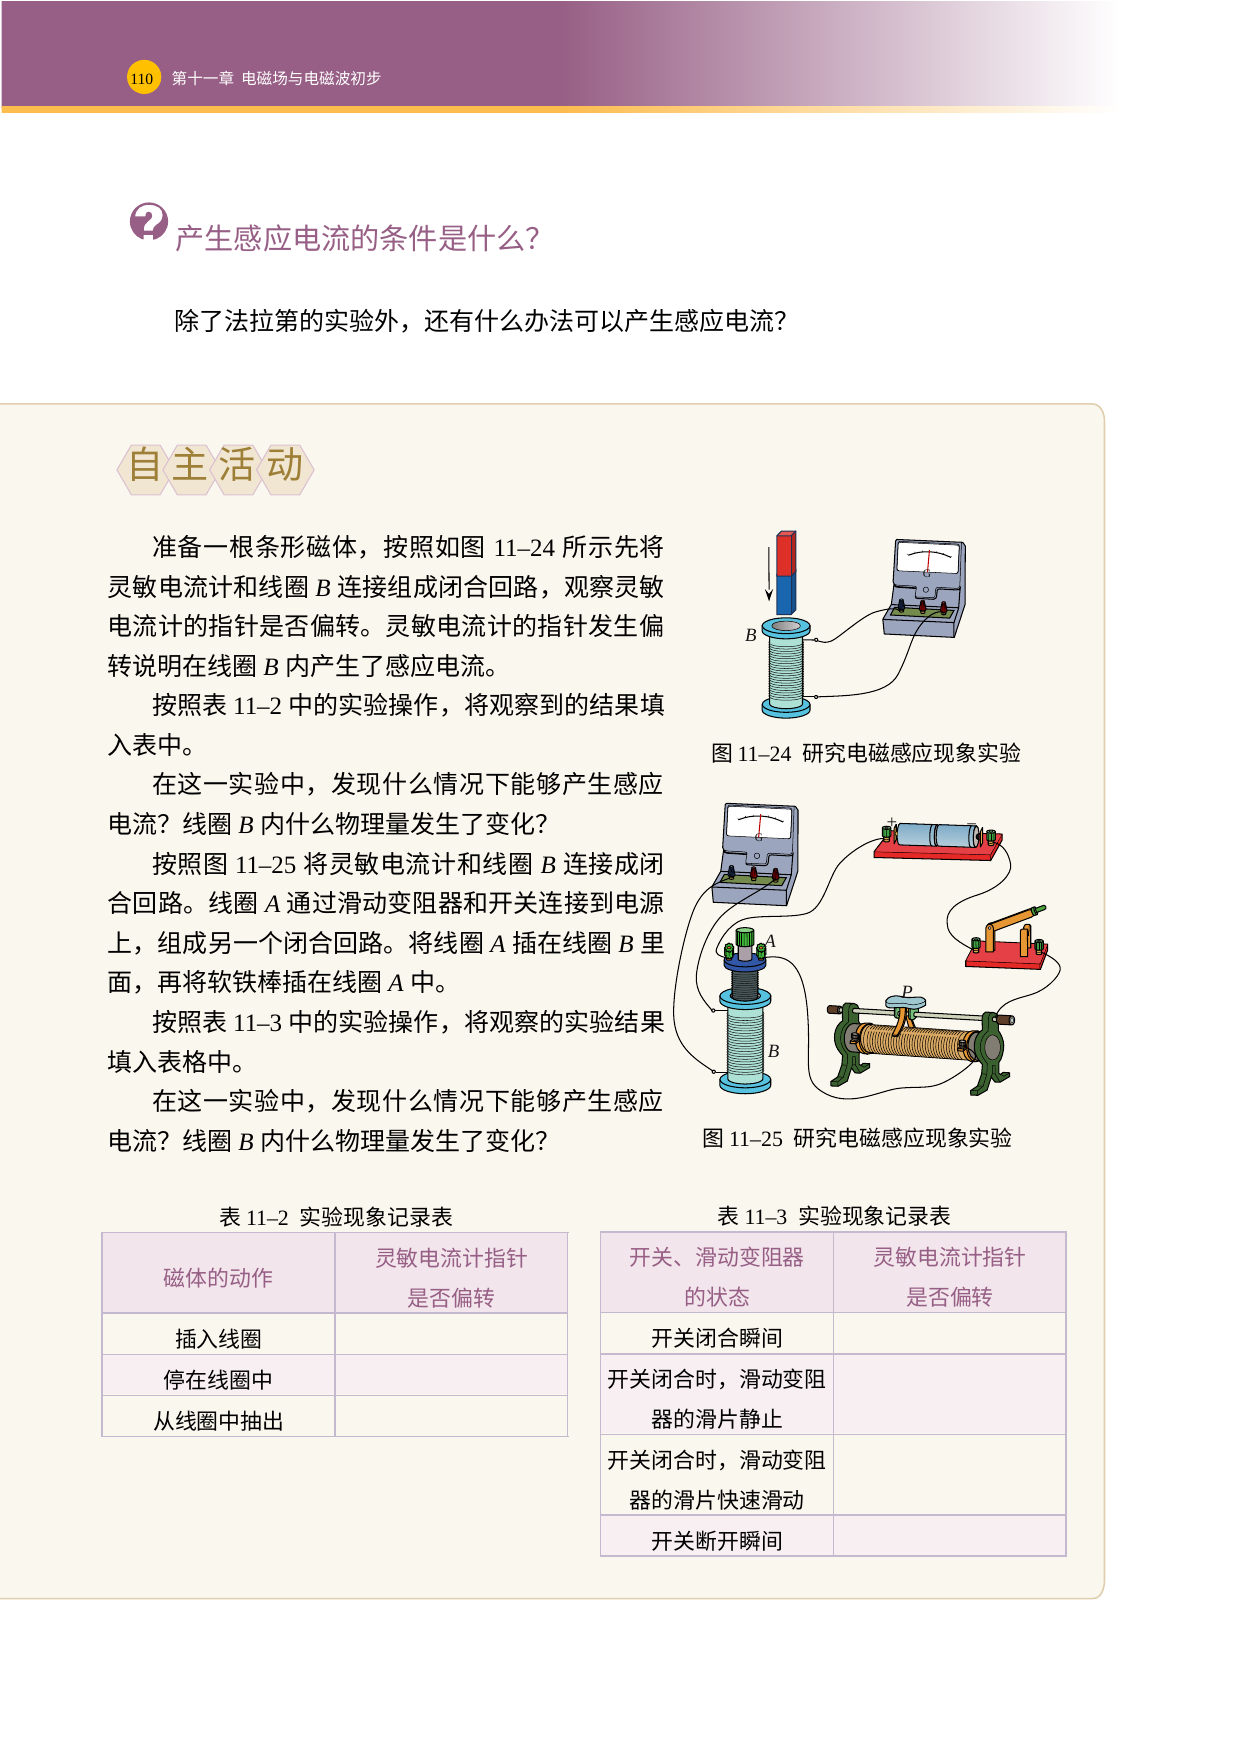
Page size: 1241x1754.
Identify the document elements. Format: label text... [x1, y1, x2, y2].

subtitle 产生感应电流的条件是什么？ [130, 202, 1110, 270]
text 除了法拉第的实验外，还有什么办法可以产生感应电流？ [130, 286, 1110, 354]
